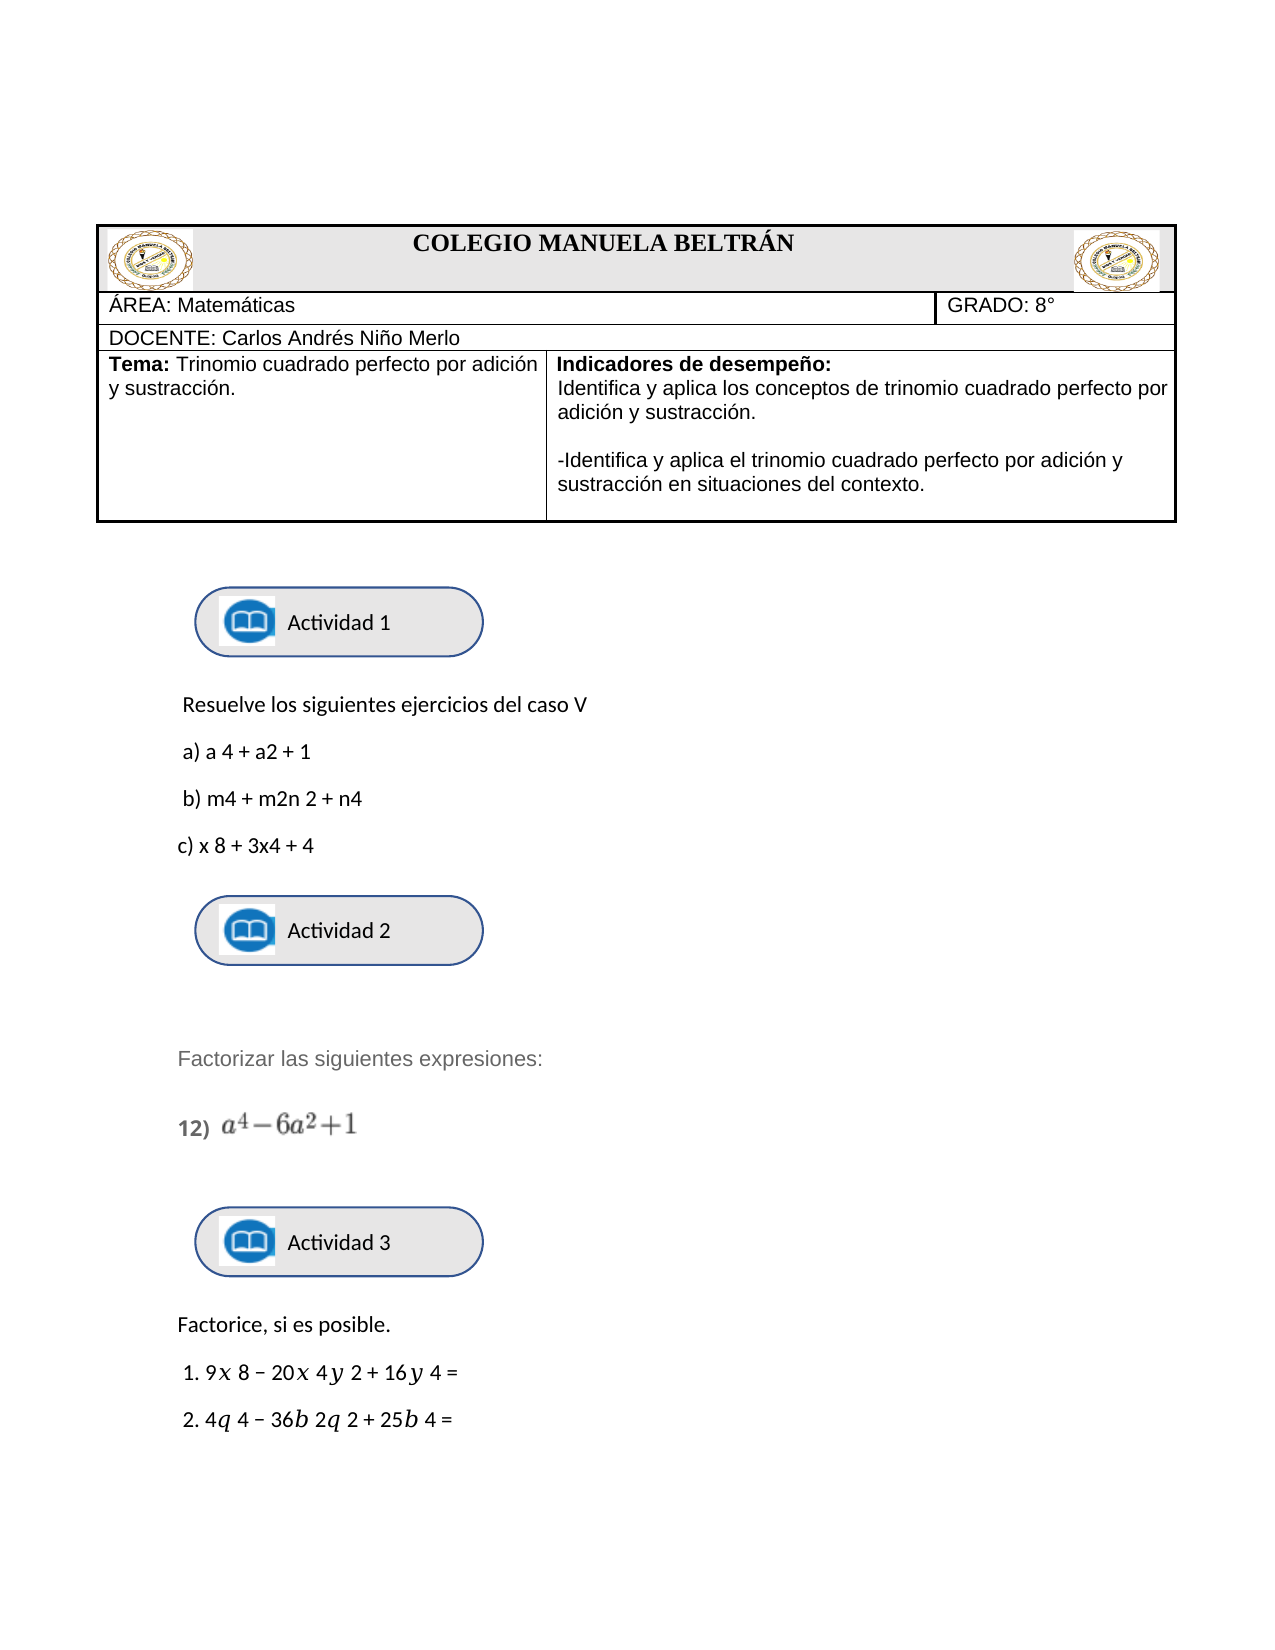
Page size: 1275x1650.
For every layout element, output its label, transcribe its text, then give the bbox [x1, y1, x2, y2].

text b) m4 + m2n 2 + n4 [177, 784, 1098, 812]
table_header COLEGIO MANUELA BELTRÁN [99, 227, 1174, 291]
table_cell GRADO: 8° [937, 293, 1174, 324]
table_cell Tema: Trinomio cuadrado perfecto por adición y sustracción. [99, 351, 546, 519]
picture [218, 904, 275, 955]
picture [221, 1111, 357, 1137]
text 2. 4𝑞 4 − 36𝑏 2𝑞 2 + 25𝑏 4 = [177, 1404, 1098, 1433]
text Factorizar las siguientes expresiones: [177, 1046, 1098, 1071]
text 1. 9𝑥 8 − 20𝑥 4𝑦 2 + 16𝑦 4 = [177, 1357, 1098, 1386]
picture [1073, 230, 1160, 292]
table_cell Indicadores de desempeño: Identifica y aplica los conceptos de trinomio cuadrado perfecto por adición y sustracción. -Identifica y aplica el trinomio cuadrado perfecto por adición y sustracción en situaciones del contexto. [547, 351, 1174, 519]
table_cell DOCENTE: Carlos Andrés Niño Merlo [99, 325, 1174, 350]
table_cell ÁREA: Matemáticas [99, 293, 934, 324]
picture [218, 1216, 275, 1266]
text Factorice, si es posible. [177, 1310, 1098, 1338]
text 12) [177, 1111, 1098, 1142]
text a) a 4 + a2 + 1 [177, 737, 1098, 765]
picture [218, 596, 275, 646]
text c) x 8 + 3x4 + 4 [177, 831, 1098, 859]
picture [107, 229, 193, 291]
text Resuelve los siguientes ejercicios del caso V [177, 691, 1098, 718]
